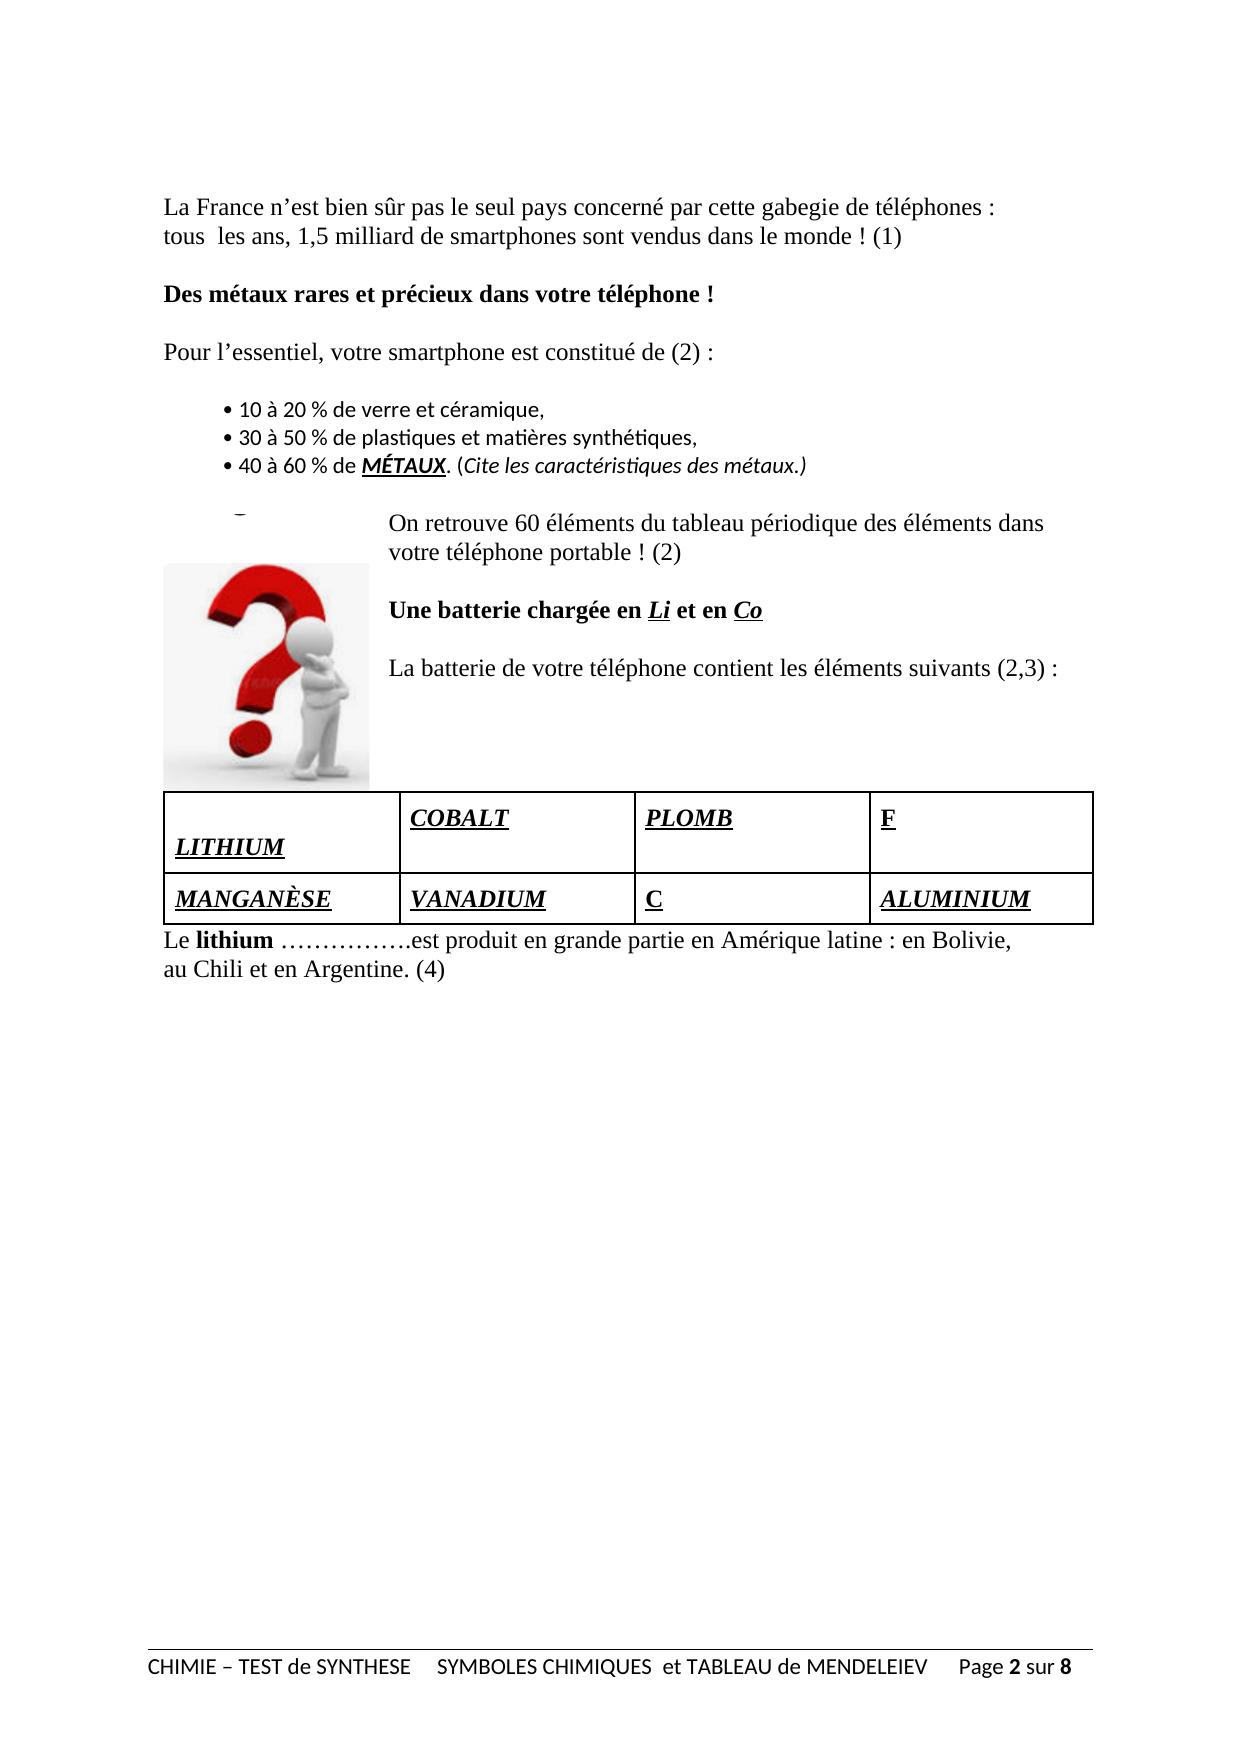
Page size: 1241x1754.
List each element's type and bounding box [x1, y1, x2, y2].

picture [163, 514, 370, 791]
table_header [148, 148, 1093, 1095]
